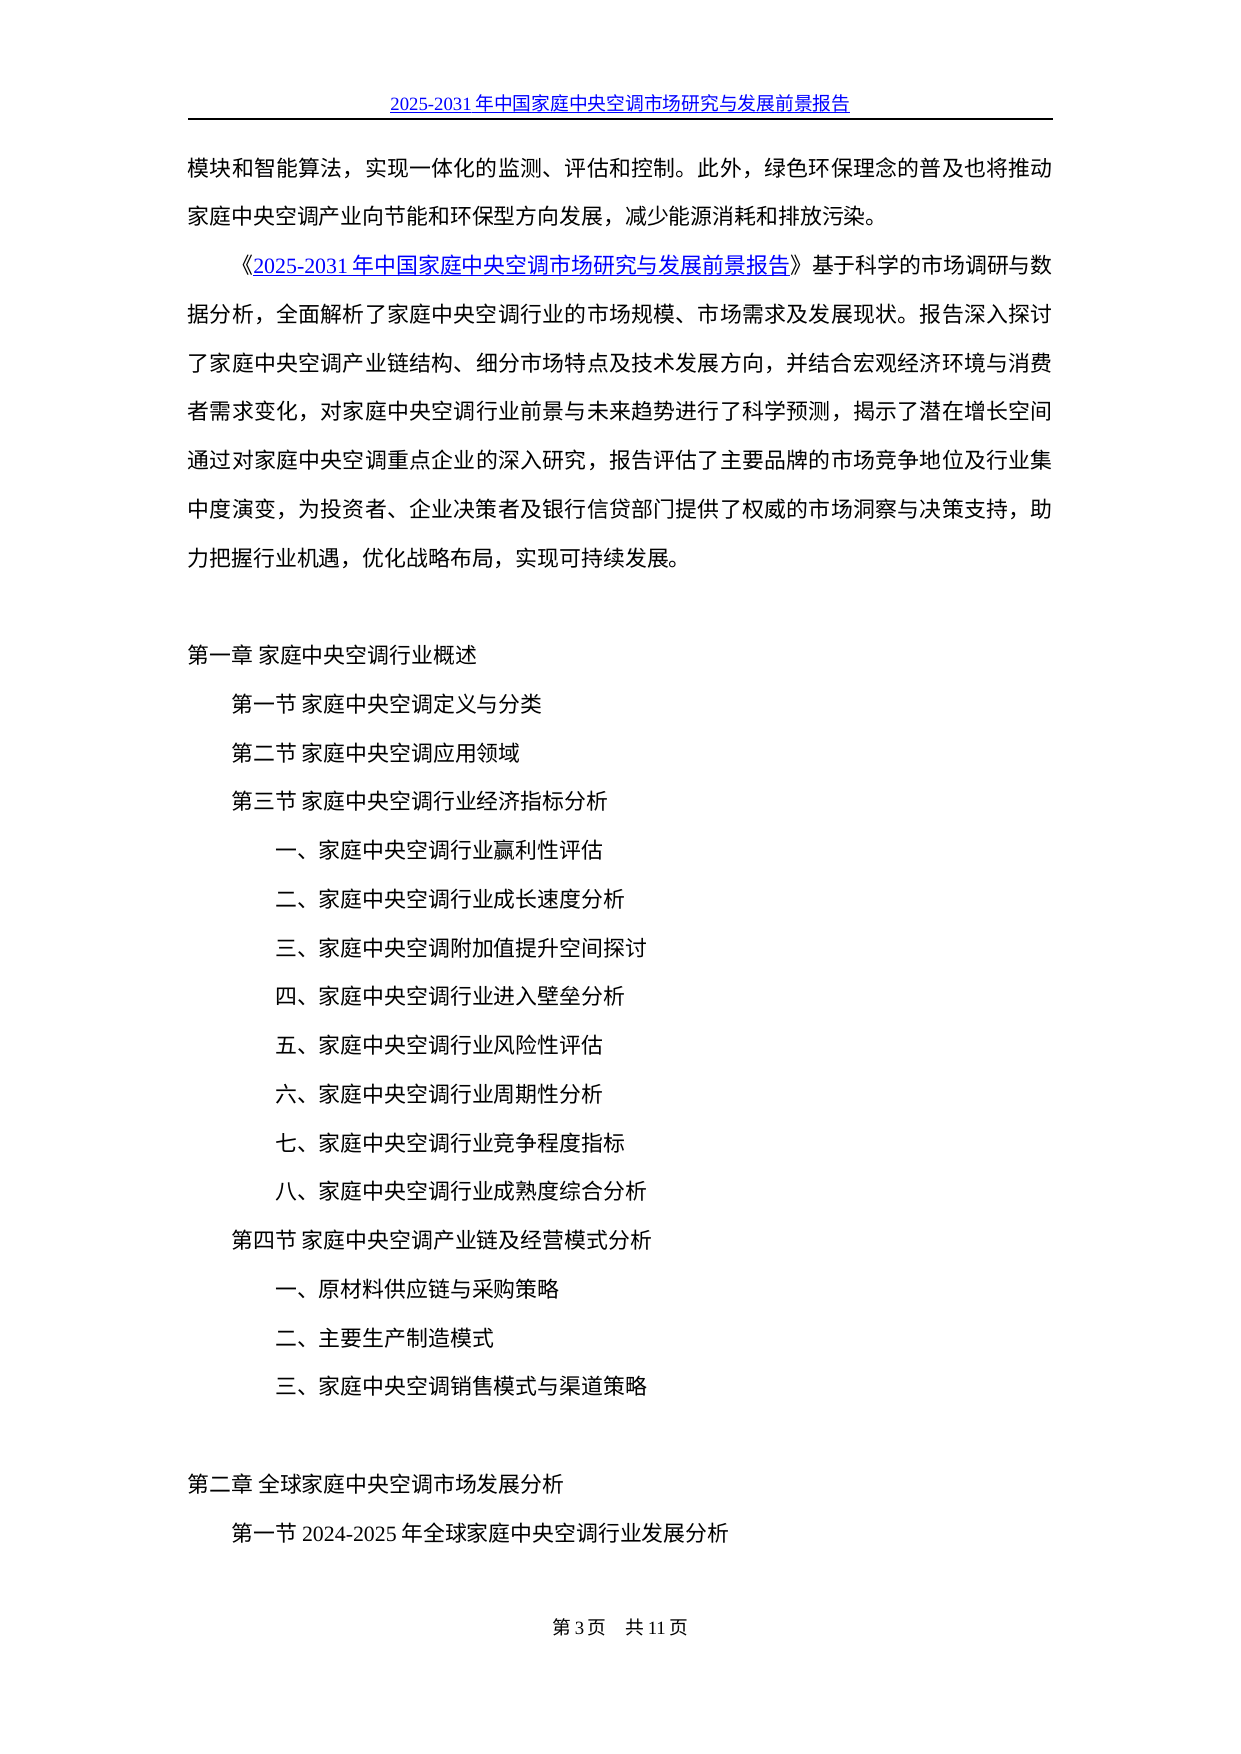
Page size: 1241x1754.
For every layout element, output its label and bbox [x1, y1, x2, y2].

text [187, 150, 1053, 1548]
